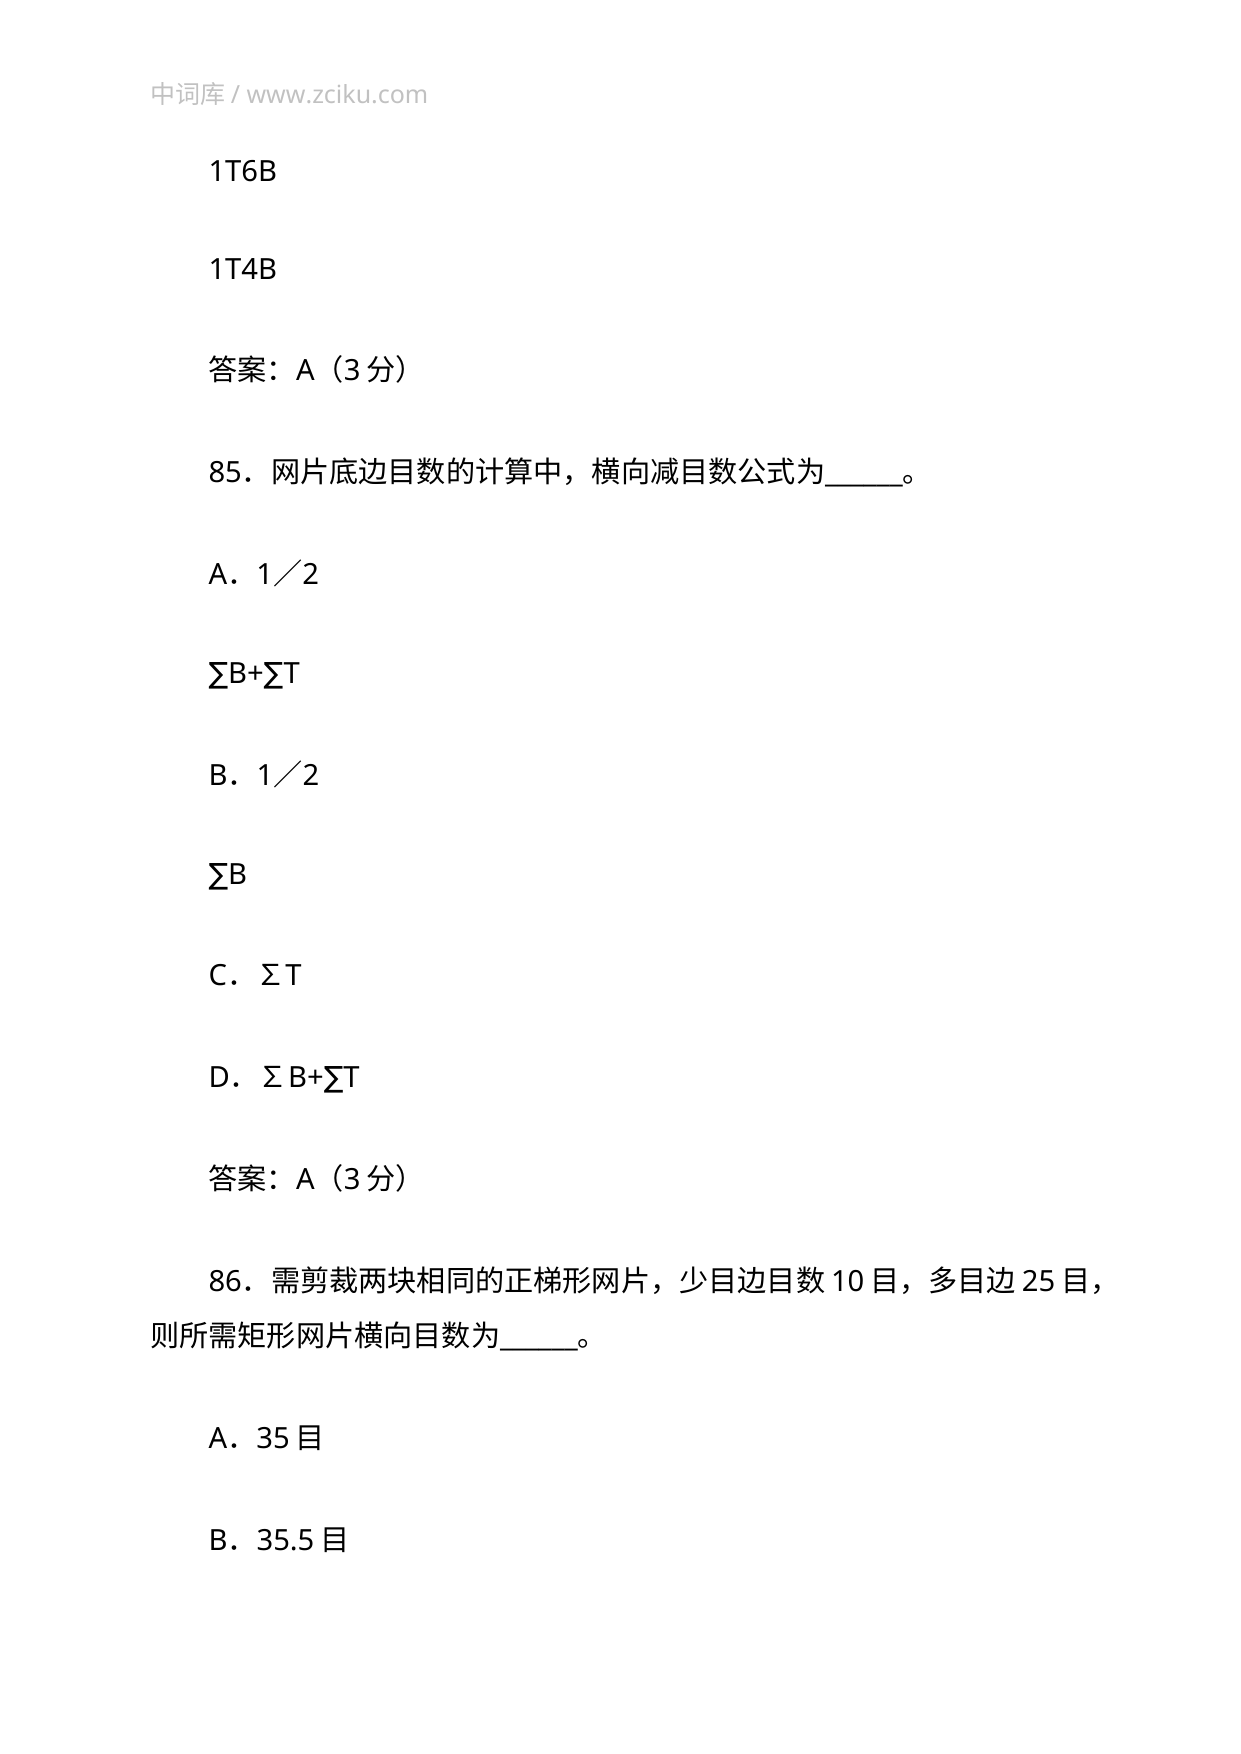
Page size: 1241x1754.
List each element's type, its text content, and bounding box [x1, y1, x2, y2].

text 85．网片底边目数的计算中，横向减目数公式为______。 [150, 449, 1090, 491]
text C．∑T [150, 952, 1090, 994]
text ∑B [150, 853, 1090, 893]
text A．1／2 [150, 551, 1090, 593]
text 答案：A（3分） [150, 1156, 1090, 1198]
text ∑B+∑T [150, 653, 1090, 692]
text A．35目 [150, 1414, 1090, 1457]
text 答案：A（3分） [150, 347, 1090, 389]
text B．35.5目 [150, 1517, 1090, 1559]
text B．1／2 [150, 751, 1090, 794]
text 1T4B [150, 248, 1090, 288]
text 1T6B [150, 150, 1090, 190]
text 86．需剪裁两块相同的正梯形网片，少目边目数10目，多目边25目，则所需矩形网片横向目数为______。 [150, 1258, 1090, 1355]
text D．∑B+∑T [150, 1054, 1090, 1096]
